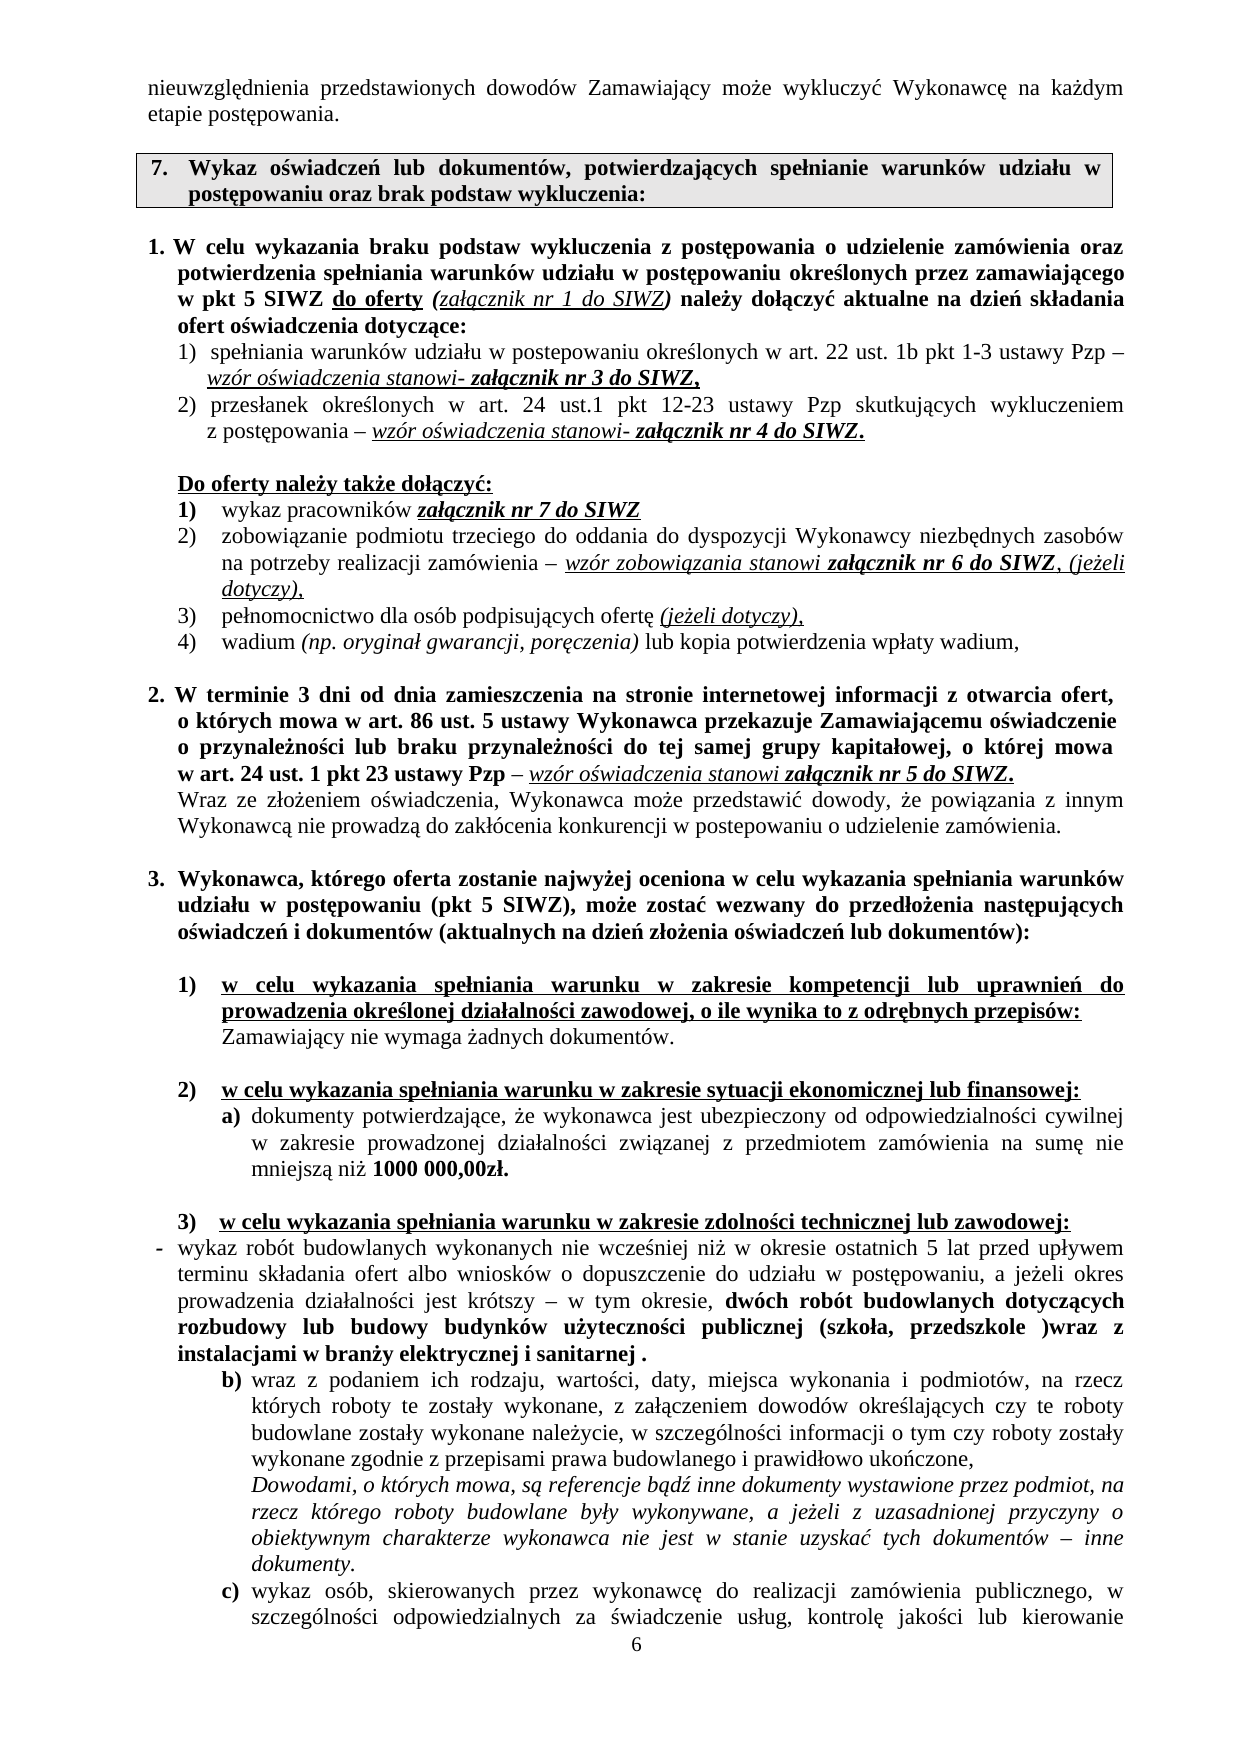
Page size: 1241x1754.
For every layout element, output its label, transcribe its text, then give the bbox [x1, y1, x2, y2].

list Wykonawca, którego oferta zostanie najwyżej oceniona w celu wykazania spełniania warunków udziału w postępowaniu (pkt 5 SIWZ), może zostać wezwany do przedłożenia następujących oświadczeń i dokumentów (aktualnych na dzień złożenia oświadczeń lub dokumentów): [148, 865, 1125, 944]
text 1) spełniania warunków udziału w postepowaniu określonych w art. 22 ust. 1b pkt 1-3 ustawy Pzp – wzór oświadczenia stanowi- załącznik nr 3 do SIWZ, [177, 338, 1125, 391]
list wykaz pracowników załącznik nr 7 do SIWZ [177, 496, 1125, 523]
list w celu wykazania spełniania warunku w zakresie sytuacji ekonomicznej lub finansowej: [177, 1076, 1125, 1102]
list dokumenty potwierdzające, że wykonawca jest ubezpieczony od odpowiedzialności cywilnej w zakresie prowadzonej działalności związanej z przedmiotem zamówienia na sumę nie mniejszą niż 1000 000,00zł. [221, 1102, 1125, 1181]
list wykaz robót budowlanych wykonanych nie wcześniej niż w okresie ostatnich 5 lat przed upływem terminu składania ofert albo wniosków o dopuszczenie do udziału w postępowaniu, a jeżeli okres prowadzenia działalności jest krótszy – w tym okresie, dwóch robót budowlanych dotyczących rozbudowy lub budowy budynków użyteczności publicznej (szkoła, przedszkole )wraz z instalacjami w branży elektrycznej i sanitarnej . [156, 1234, 1125, 1366]
table_header Wykaz oświadczeń lub dokumentów, potwierdzających spełnianie warunków udziału w postępowaniu oraz brak podstaw wykluczenia: [137, 154, 1112, 207]
list wraz z podaniem ich rodzaju, wartości, daty, miejsca wykonania i podmiotów, na rzecz których roboty te zostały wykonane, z załączeniem dowodów określających czy te roboty budowlane zostały wykonane należycie, w szczególności informacji o tym czy roboty zostały wykonane zgodnie z przepisami prawa budowlanego i prawidłowo ukończone, [221, 1366, 1125, 1471]
text 2) przesłanek określonych w art. 24 ust.1 pkt 12-23 ustawy Pzp skutkujących wykluczeniem z postępowania – wzór oświadczenia stanowi- załącznik nr 4 do SIWZ. [177, 391, 1125, 443]
list 3) w celu wykazania spełniania warunku w zakresie zdolności technicznej lub zawodowej: [177, 1208, 1125, 1234]
list w celu wykazania spełniania warunku w zakresie kompetencji lub uprawnień do prowadzenia określonej działalności zawodowej, o ile wynika to z odrębnych przepisów: [177, 971, 1125, 1023]
list wadium (np. oryginał gwarancji, poręczenia) lub kopia potwierdzenia wpłaty wadium, [177, 628, 1125, 654]
list Zamawiający nie wymaga żadnych dokumentów. [221, 1023, 1125, 1050]
list zobowiązanie podmiotu trzeciego do oddania do dyspozycji Wykonawcy niezbędnych zasobów na potrzeby realizacji zamówienia – wzór zobowiązania stanowi załącznik nr 6 do SIWZ, (jeżeli dotyczy), [177, 523, 1125, 602]
text 2. W terminie 3 dni od dnia zamieszczenia na stronie internetowej informacji z otwarcia ofert, o których mowa w art. 86 ust. 5 ustawy Wykonawca przekazuje Zamawiającemu oświadczenie o przynależności lub braku przynależności do tej samej grupy kapitałowej, o której mowa w art. 24 ust. 1 pkt 23 ustawy Pzp – wzór oświadczenia stanowi załącznik nr 5 do SIWZ. [148, 681, 1125, 786]
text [148, 74, 1125, 127]
text Wraz ze złożeniem oświadczenia, Wykonawca może przedstawić dowody, że powiązania z innym Wykonawcą nie prowadzą do zakłócenia konkurencji w postepowaniu o udzielenie zamówienia. [148, 786, 1125, 839]
list pełnomocnictwo dla osób podpisujących ofertę (jeżeli dotyczy), [177, 602, 1125, 628]
text Do oferty należy także dołączyć: [177, 470, 1125, 496]
list Dowodami, o których mowa, są referencje bądź inne dokumenty wystawione przez podmiot, na rzecz którego roboty budowlane były wykonywane, a jeżeli z uzasadnionej przyczyny o obiektywnym charakterze wykonawca nie jest w stanie uzyskać tych dokumentów – inne dokumenty. [251, 1471, 1125, 1577]
list W celu wykazania braku podstaw wykluczenia z postępowania o udzielenie zamówienia oraz potwierdzenia spełniania warunków udziału w postępowaniu określonych przez zamawiającego w pkt 5 SIWZ do oferty (załącznik nr 1 do SIWZ) należy dołączyć aktualne na dzień składania ofert oświadczenia dotyczące: [148, 233, 1125, 338]
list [221, 1577, 1125, 1629]
